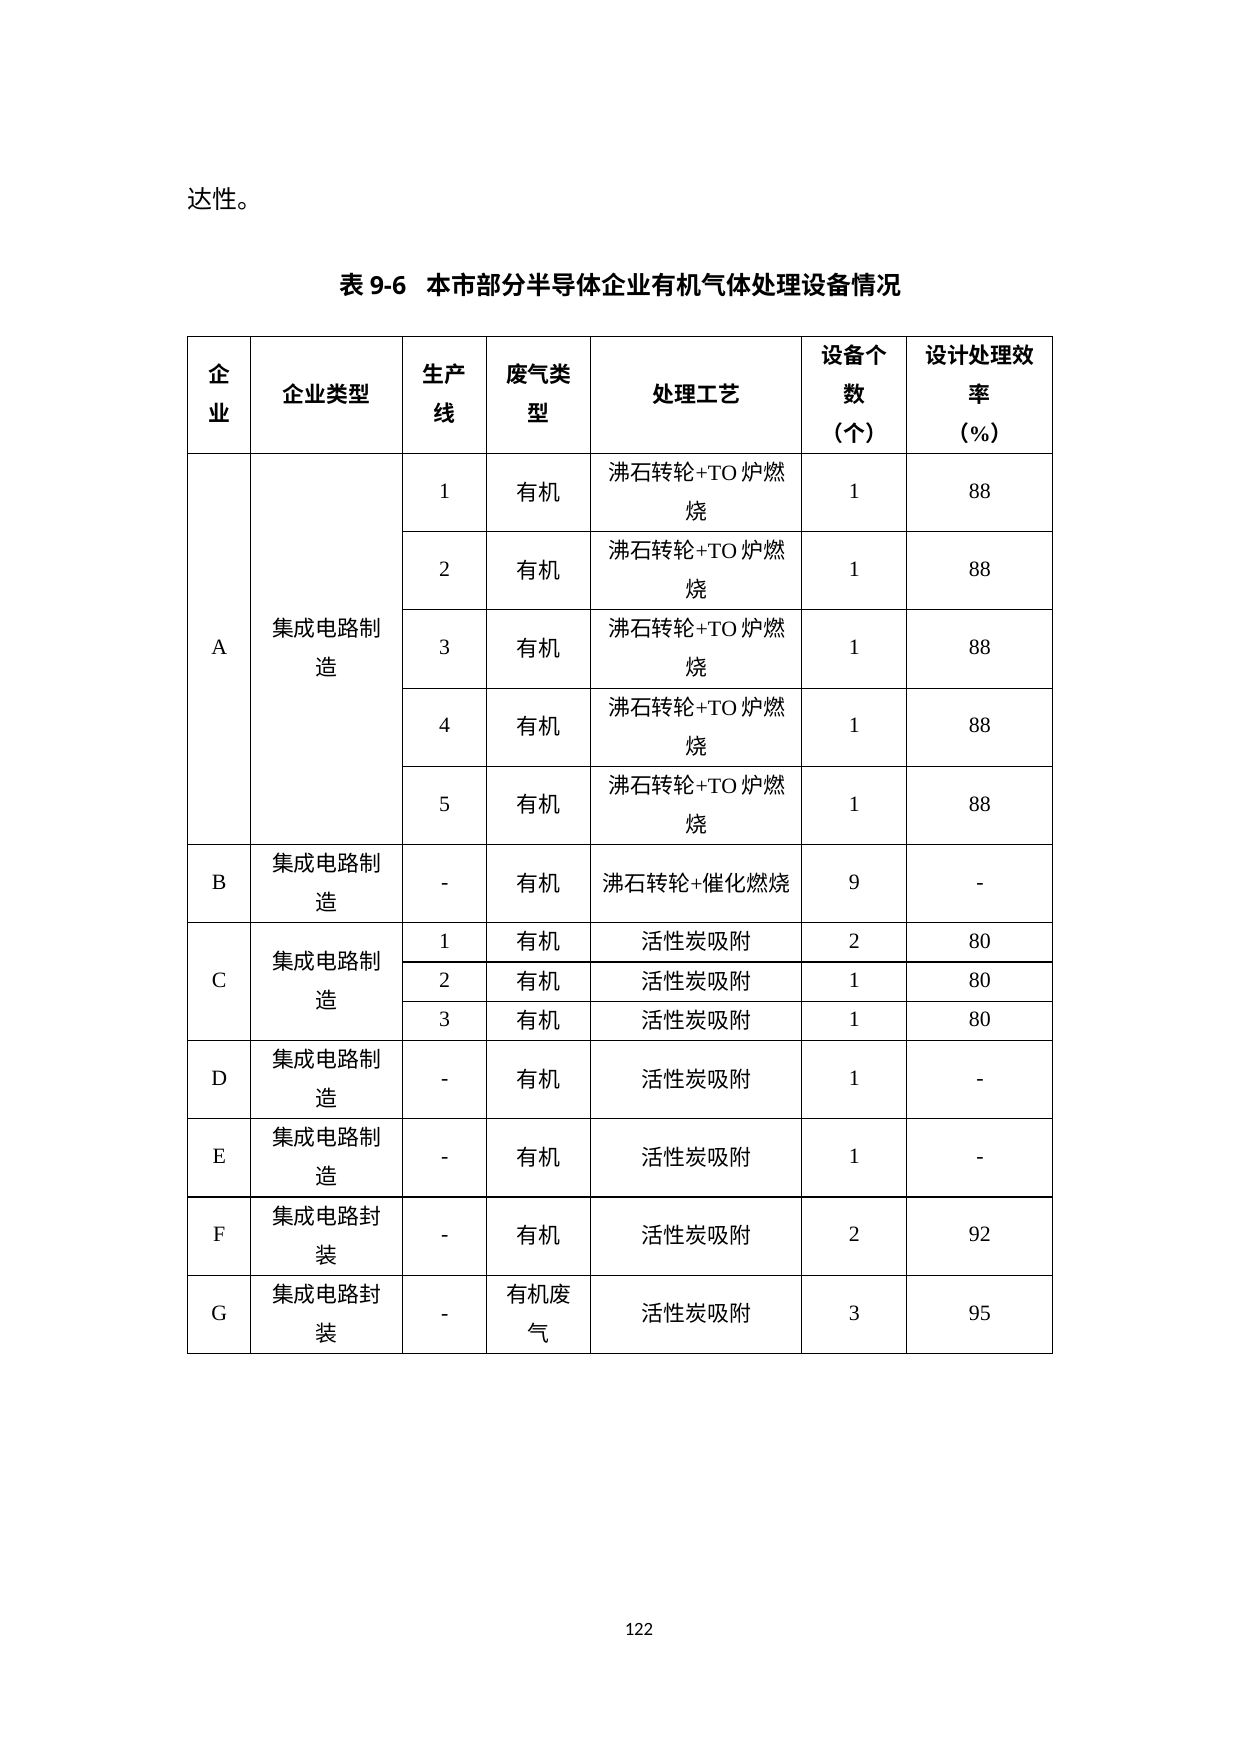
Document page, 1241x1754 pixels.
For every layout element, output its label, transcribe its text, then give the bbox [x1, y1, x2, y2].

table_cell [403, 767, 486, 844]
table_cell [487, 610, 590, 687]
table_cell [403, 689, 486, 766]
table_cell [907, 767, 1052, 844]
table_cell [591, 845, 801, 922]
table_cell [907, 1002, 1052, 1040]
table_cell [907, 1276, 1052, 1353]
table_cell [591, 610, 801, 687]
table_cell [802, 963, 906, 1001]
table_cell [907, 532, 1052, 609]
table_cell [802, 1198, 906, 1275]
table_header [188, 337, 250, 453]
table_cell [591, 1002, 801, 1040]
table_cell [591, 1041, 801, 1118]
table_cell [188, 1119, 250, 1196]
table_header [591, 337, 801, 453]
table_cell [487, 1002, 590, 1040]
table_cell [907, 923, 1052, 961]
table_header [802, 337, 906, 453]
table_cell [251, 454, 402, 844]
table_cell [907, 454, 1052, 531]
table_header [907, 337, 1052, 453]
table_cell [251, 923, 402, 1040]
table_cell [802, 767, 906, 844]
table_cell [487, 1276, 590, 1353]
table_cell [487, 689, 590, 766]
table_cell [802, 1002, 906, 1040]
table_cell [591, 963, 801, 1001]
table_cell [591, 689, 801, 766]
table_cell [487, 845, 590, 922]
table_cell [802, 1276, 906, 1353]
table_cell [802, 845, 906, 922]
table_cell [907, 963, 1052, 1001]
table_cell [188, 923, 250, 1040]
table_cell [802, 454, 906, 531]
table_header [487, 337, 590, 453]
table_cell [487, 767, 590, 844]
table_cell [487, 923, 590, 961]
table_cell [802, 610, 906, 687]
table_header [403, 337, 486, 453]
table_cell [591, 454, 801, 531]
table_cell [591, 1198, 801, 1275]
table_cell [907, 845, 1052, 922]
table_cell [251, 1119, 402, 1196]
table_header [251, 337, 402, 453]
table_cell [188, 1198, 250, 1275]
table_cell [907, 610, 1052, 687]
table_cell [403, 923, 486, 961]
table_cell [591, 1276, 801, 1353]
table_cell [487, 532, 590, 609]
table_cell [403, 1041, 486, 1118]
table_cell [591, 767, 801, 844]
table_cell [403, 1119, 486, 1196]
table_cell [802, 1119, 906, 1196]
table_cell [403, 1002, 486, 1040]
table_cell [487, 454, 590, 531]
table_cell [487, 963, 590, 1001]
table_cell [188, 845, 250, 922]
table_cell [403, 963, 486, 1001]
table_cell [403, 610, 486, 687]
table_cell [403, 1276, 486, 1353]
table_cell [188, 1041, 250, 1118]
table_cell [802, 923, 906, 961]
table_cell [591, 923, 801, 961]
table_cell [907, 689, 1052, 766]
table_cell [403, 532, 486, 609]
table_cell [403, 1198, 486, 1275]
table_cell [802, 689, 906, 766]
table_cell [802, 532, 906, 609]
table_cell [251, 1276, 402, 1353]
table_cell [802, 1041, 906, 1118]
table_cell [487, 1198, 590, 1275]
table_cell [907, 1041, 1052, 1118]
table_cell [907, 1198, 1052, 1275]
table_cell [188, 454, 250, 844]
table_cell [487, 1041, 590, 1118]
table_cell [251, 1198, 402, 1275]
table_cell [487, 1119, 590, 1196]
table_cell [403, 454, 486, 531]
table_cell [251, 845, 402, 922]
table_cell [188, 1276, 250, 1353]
text 表9-6 本市部分半导体企业有机气体处理设备情况 [187, 250, 1053, 318]
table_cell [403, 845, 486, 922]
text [187, 164, 1053, 232]
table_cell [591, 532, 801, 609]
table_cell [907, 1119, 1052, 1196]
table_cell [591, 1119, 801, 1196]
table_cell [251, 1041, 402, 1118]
